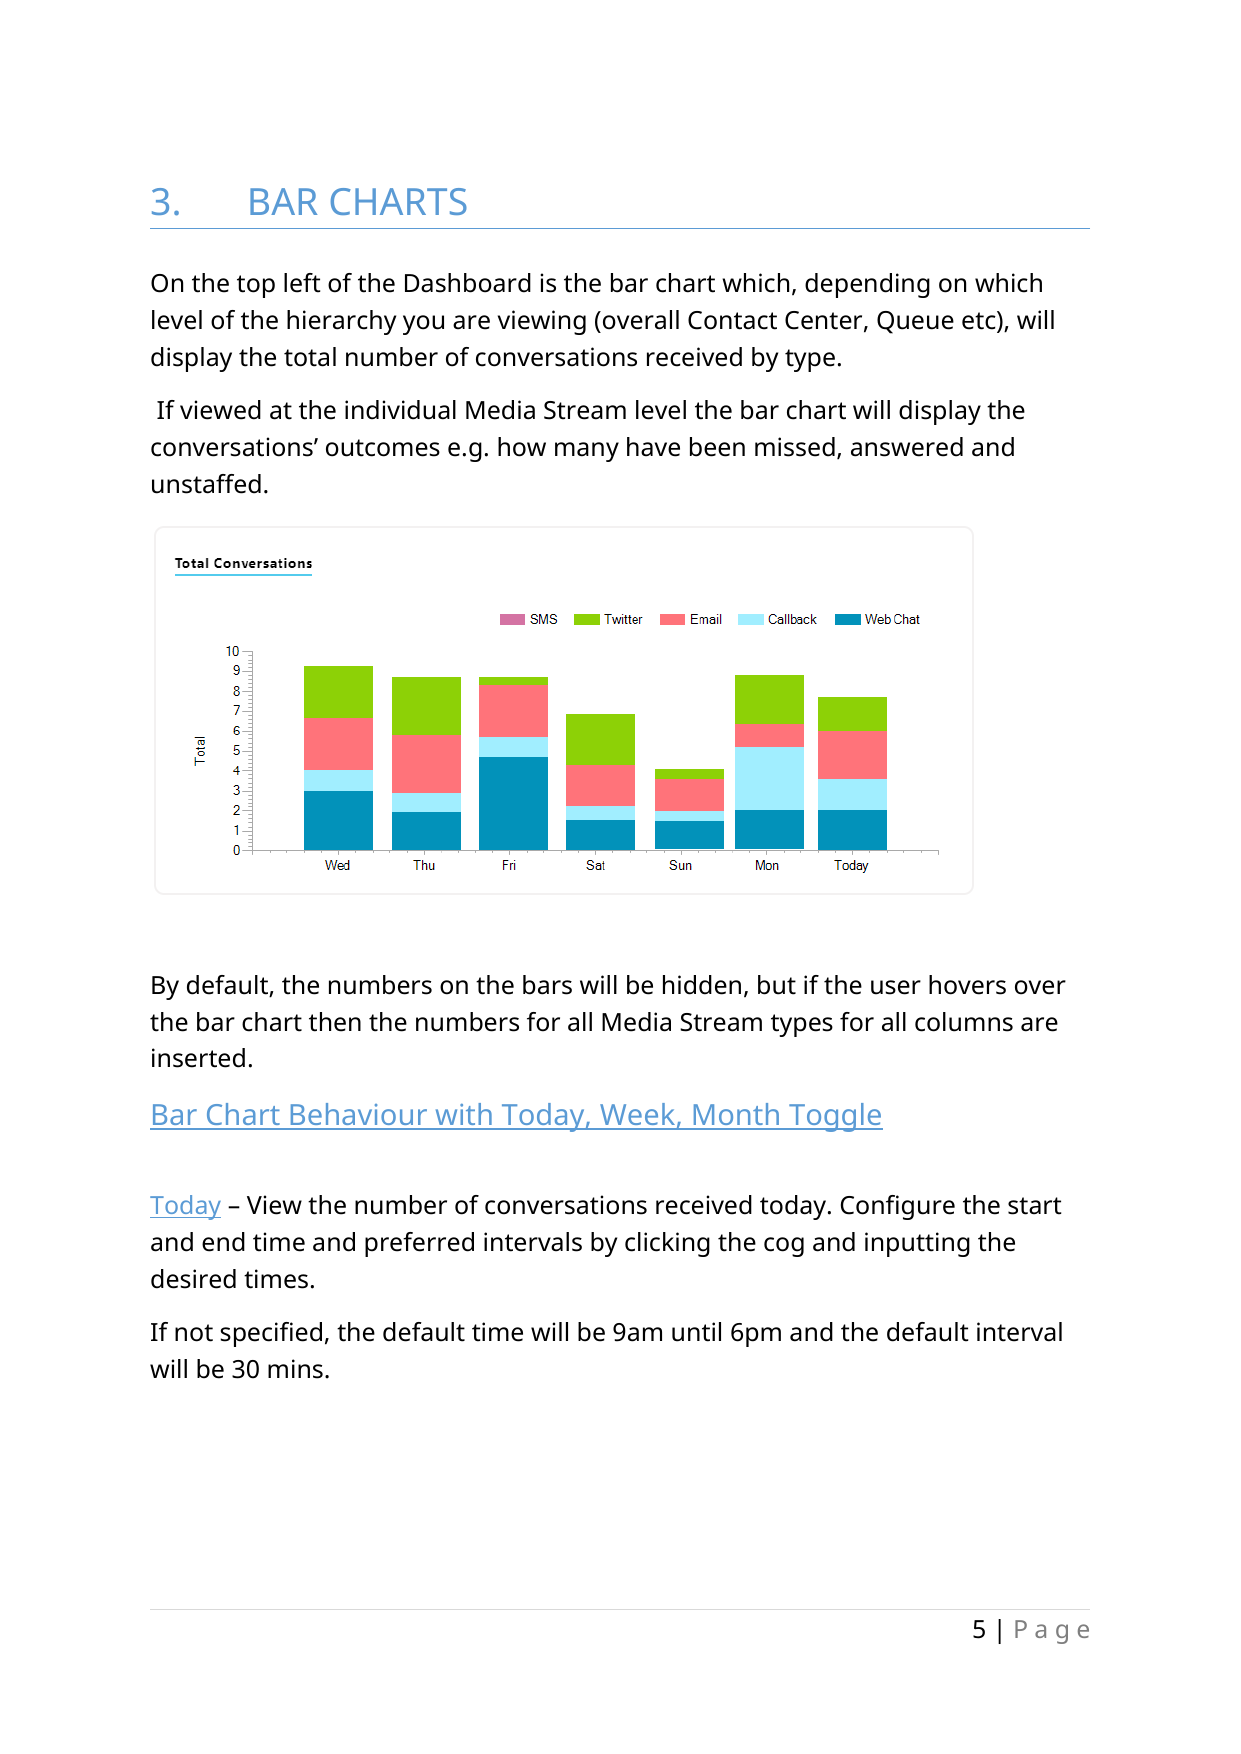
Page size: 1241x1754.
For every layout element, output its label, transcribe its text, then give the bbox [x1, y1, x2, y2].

text If viewed at the individual Media Stream level the bar chart will display the conversations’ outcomes e.g. how many have been missed, answered and unstaffed. [150, 393, 1090, 501]
text Bar Chart Behaviour with Today, Week, Month Toggle [150, 1094, 1090, 1134]
picture [150, 520, 992, 912]
subtitle Bar charts [150, 175, 1090, 228]
text By default, the numbers on the bars will be hidden, but if the user hovers over the bar chart then the numbers for all Media Stream types for all columns are inserted. [150, 931, 1090, 1075]
text Today – View the number of conversations received today. Configure the start and end time and preferred intervals by clicking the cog and inputting the desired times. [150, 1188, 1090, 1295]
text If not specified, the default time will be 9am until 6pm and the default interval will be 30 mins. [150, 1315, 1090, 1386]
text On the top left of the Dashboard is the bar chart which, depending on which level of the hierarchy you are viewing (overall Contact Center, Queue etc), will display the total number of conversations received by type. [150, 229, 1090, 373]
